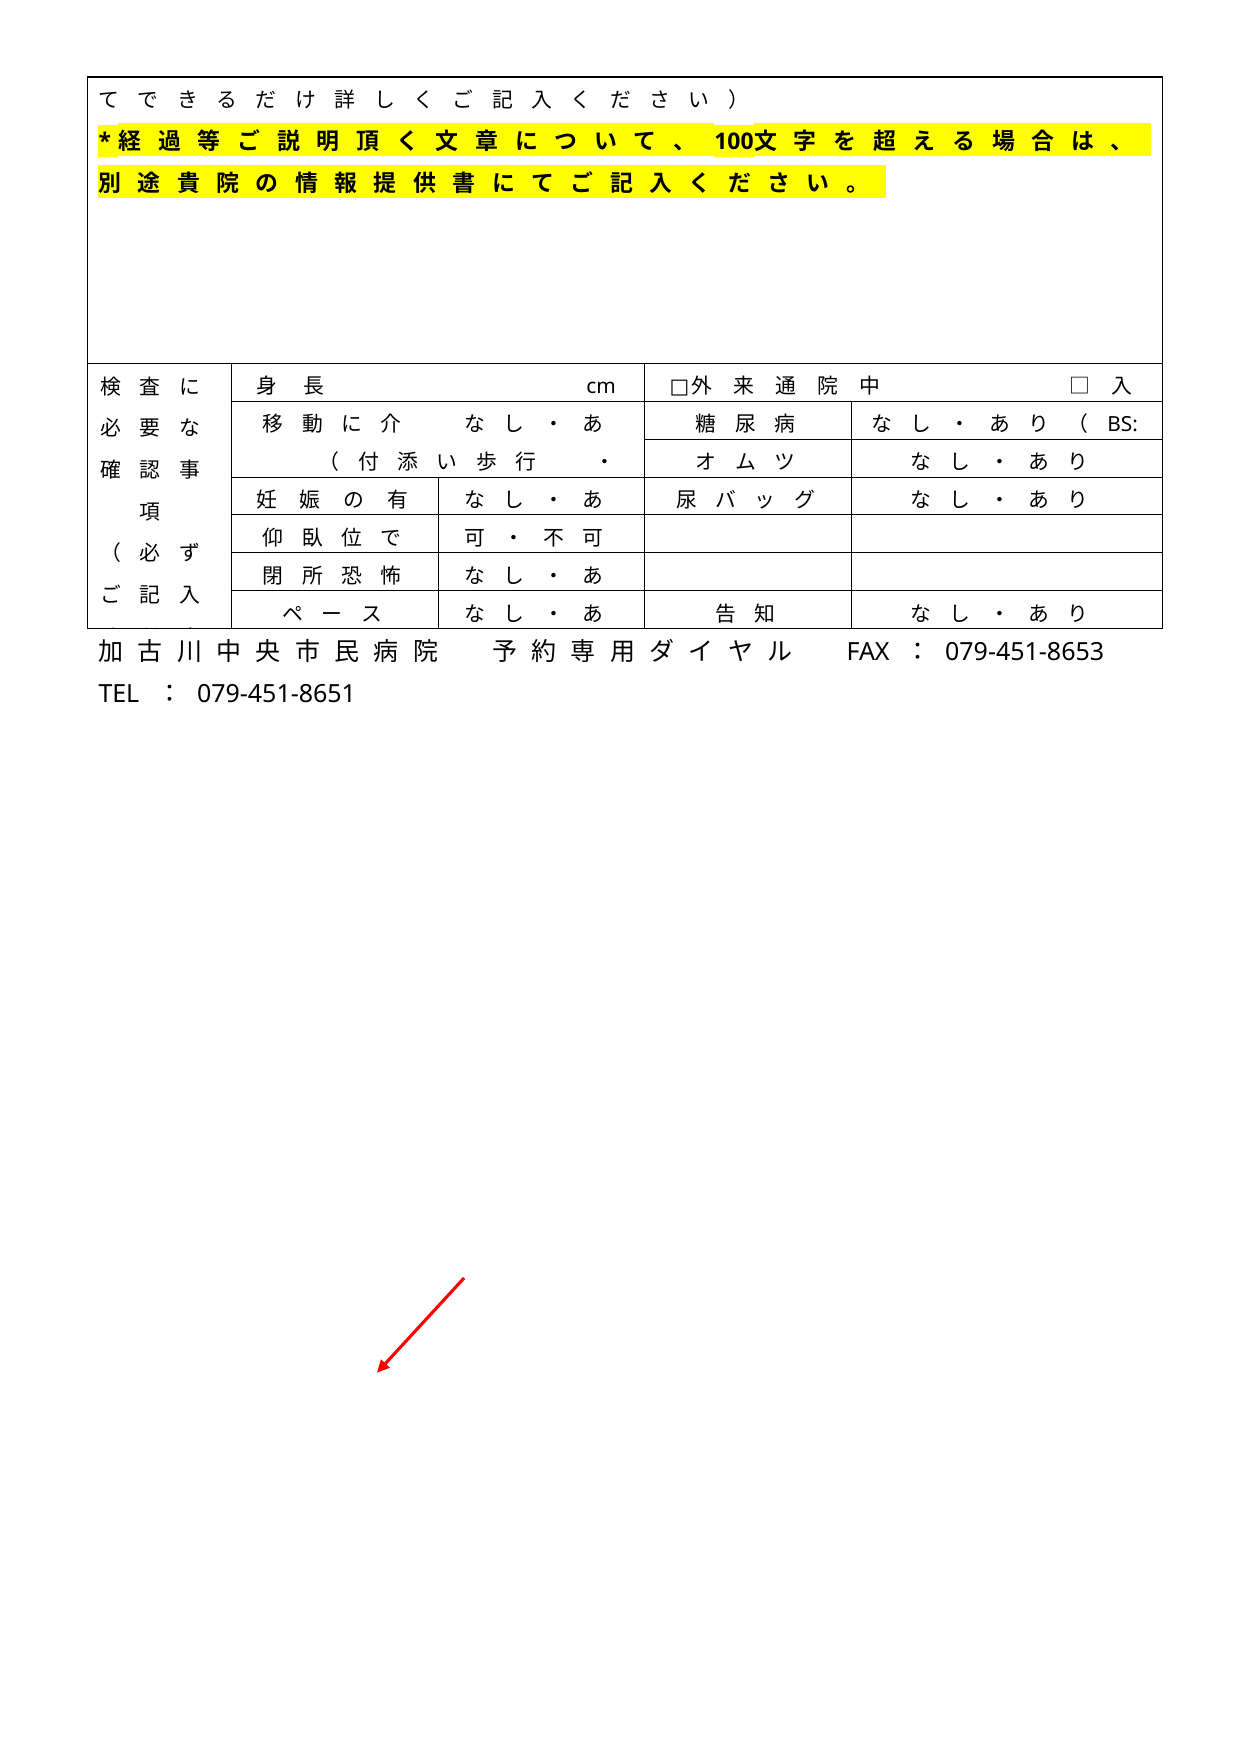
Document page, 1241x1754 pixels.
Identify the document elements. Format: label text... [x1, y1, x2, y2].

table_cell 仰臥位で２０分静止 [232, 515, 438, 552]
table_cell 移動に介助が必要 [232, 402, 438, 439]
table_cell 糖尿病 [645, 402, 851, 439]
table_cell オムツ [645, 440, 851, 477]
table_cell 検査に必要な確認事項 （必ずご記入ください） [88, 364, 231, 628]
table_cell [852, 515, 1162, 552]
table_cell 身長 cm 体重 kg [232, 364, 644, 401]
table_cell なし・あり [439, 591, 644, 628]
table_cell 妊娠の有無 [232, 478, 438, 514]
table_cell [645, 553, 851, 590]
table_cell （付添い歩行 ・ 車いす ・ ベッド） [232, 439, 644, 477]
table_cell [88, 78, 1162, 119]
table_cell なし・あり [439, 553, 644, 590]
table_cell なし・あり [852, 591, 1162, 628]
table_cell ペースメーカ・ICD [232, 591, 438, 628]
text 加古川中央市民病院 予約専用ダイヤル FAX：079-451-8653 TEL：079-451-8651 [98, 629, 1142, 712]
table_cell なし・あり [852, 478, 1162, 514]
table_cell なし・あり [852, 440, 1162, 477]
table_cell 閉所恐怖症 [232, 553, 438, 590]
table_cell □外来通院中 □入院中 [645, 364, 1162, 401]
table_cell [852, 553, 1162, 590]
table_cell なし・あり [438, 402, 644, 439]
table_cell なし・あり [439, 478, 644, 514]
table_cell 可・不可 [439, 515, 644, 552]
table_cell 尿バッグ [645, 478, 851, 514]
table_cell *経過等ご説明頂く文章について、100文字を超える場合は、別途貴院の情報提供書にてご記入ください。 [88, 119, 1162, 363]
table_cell 告知 [645, 591, 851, 628]
table_cell なし・あり（BS: ）・不明 [852, 402, 1162, 439]
table_cell [645, 515, 851, 552]
